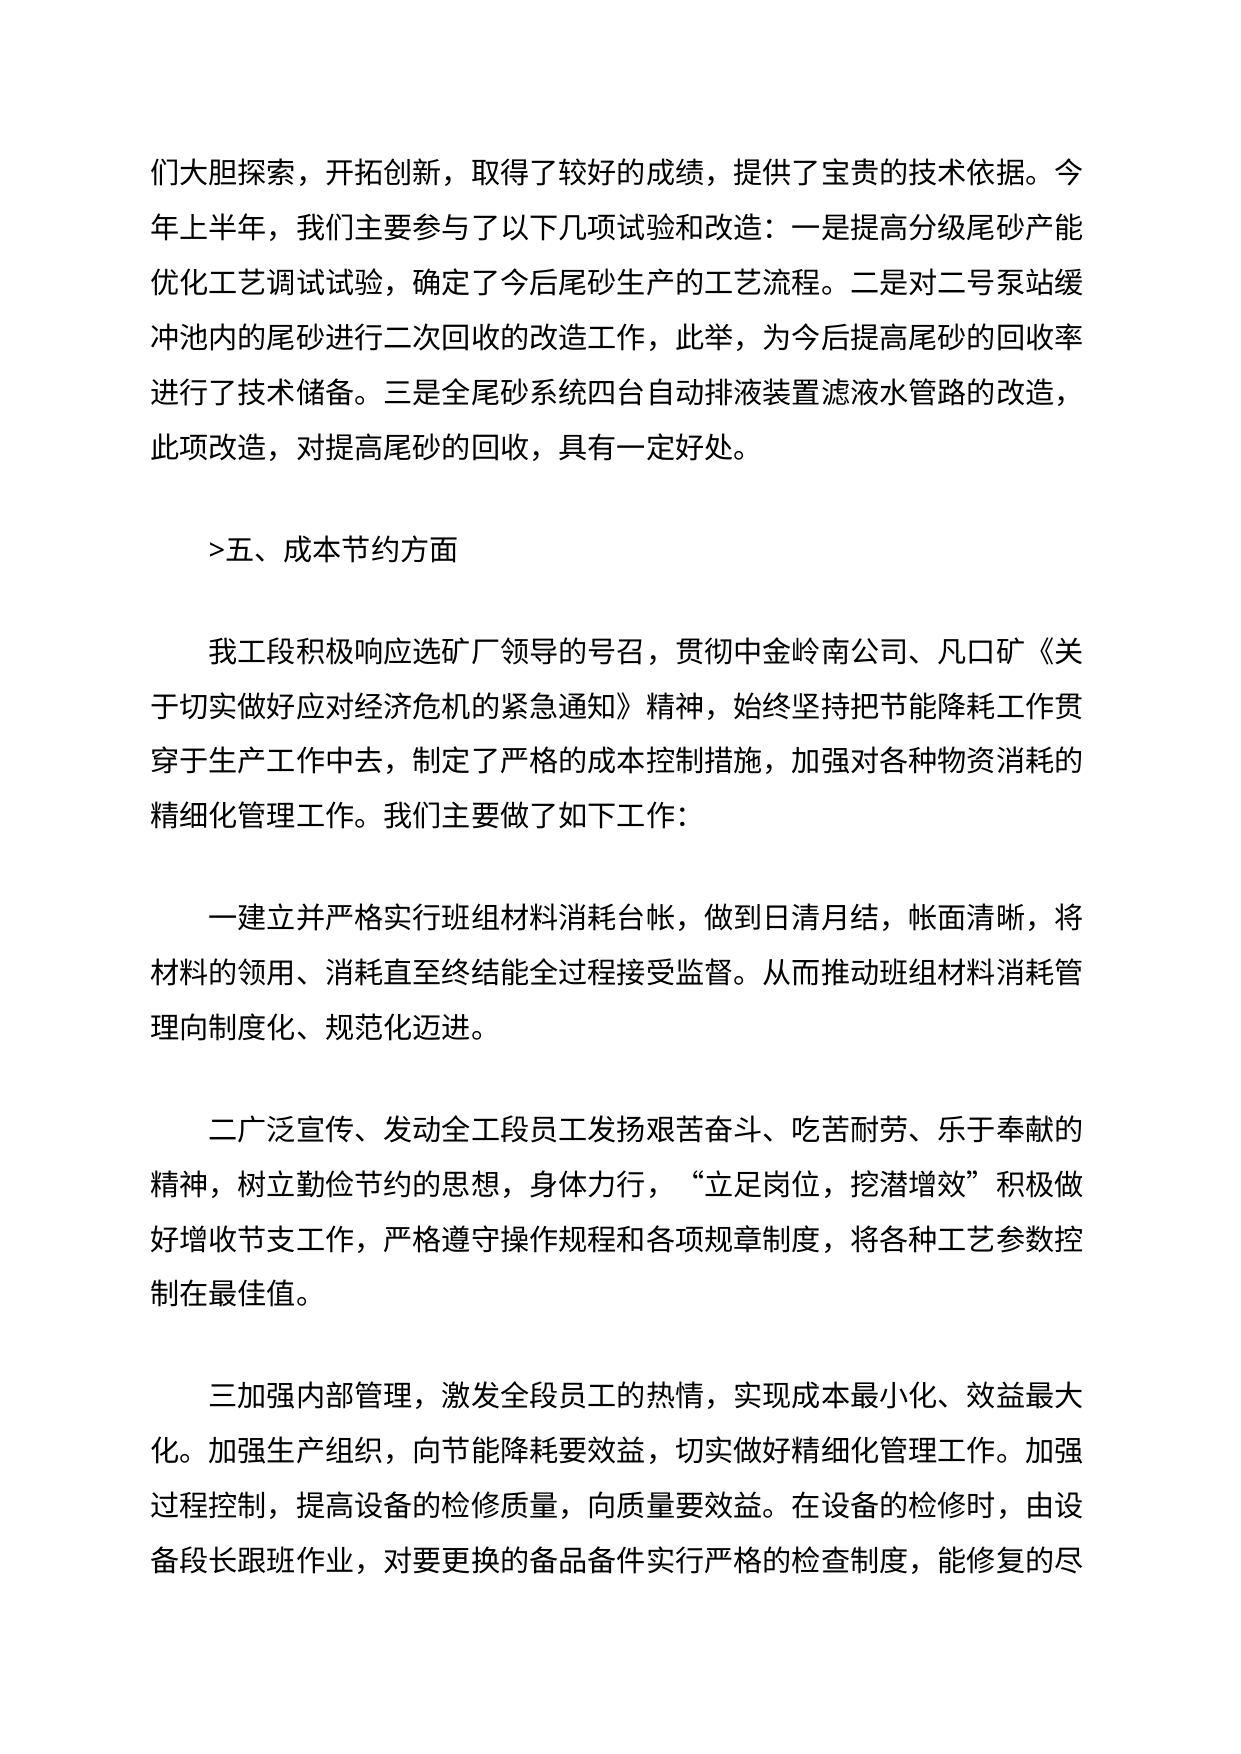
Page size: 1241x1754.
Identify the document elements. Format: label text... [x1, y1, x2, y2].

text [150, 150, 1090, 467]
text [150, 1373, 1090, 1580]
text 我工段积极响应选矿厂领导的号召，贯彻中金岭南公司、凡口矿《关于切实做好应对经济危机的紧急通知》精神，始终坚持把节能降耗工作贯穿于生产工作中去，制定了严格的成本控制措施，加强对各种物资消耗的精细化管理工作。我们主要做了如下工作： [150, 628, 1090, 835]
text 二广泛宣传、发动全工段员工发扬艰苦奋斗、吃苦耐劳、乐于奉献的精神，树立勤俭节约的思想，身体力行，“立足岗位，挖潜增效”积极做好增收节支工作，严格遵守操作规程和各项规章制度，将各种工艺参数控制在最佳值。 [150, 1106, 1090, 1313]
text >五、成本节约方面 [150, 526, 1090, 569]
text 一建立并严格实行班组材料消耗台帐，做到日清月结，帐面清晰，将材料的领用、消耗直至终结能全过程接受监督。从而推动班组材料消耗管理向制度化、规范化迈进。 [150, 895, 1090, 1047]
